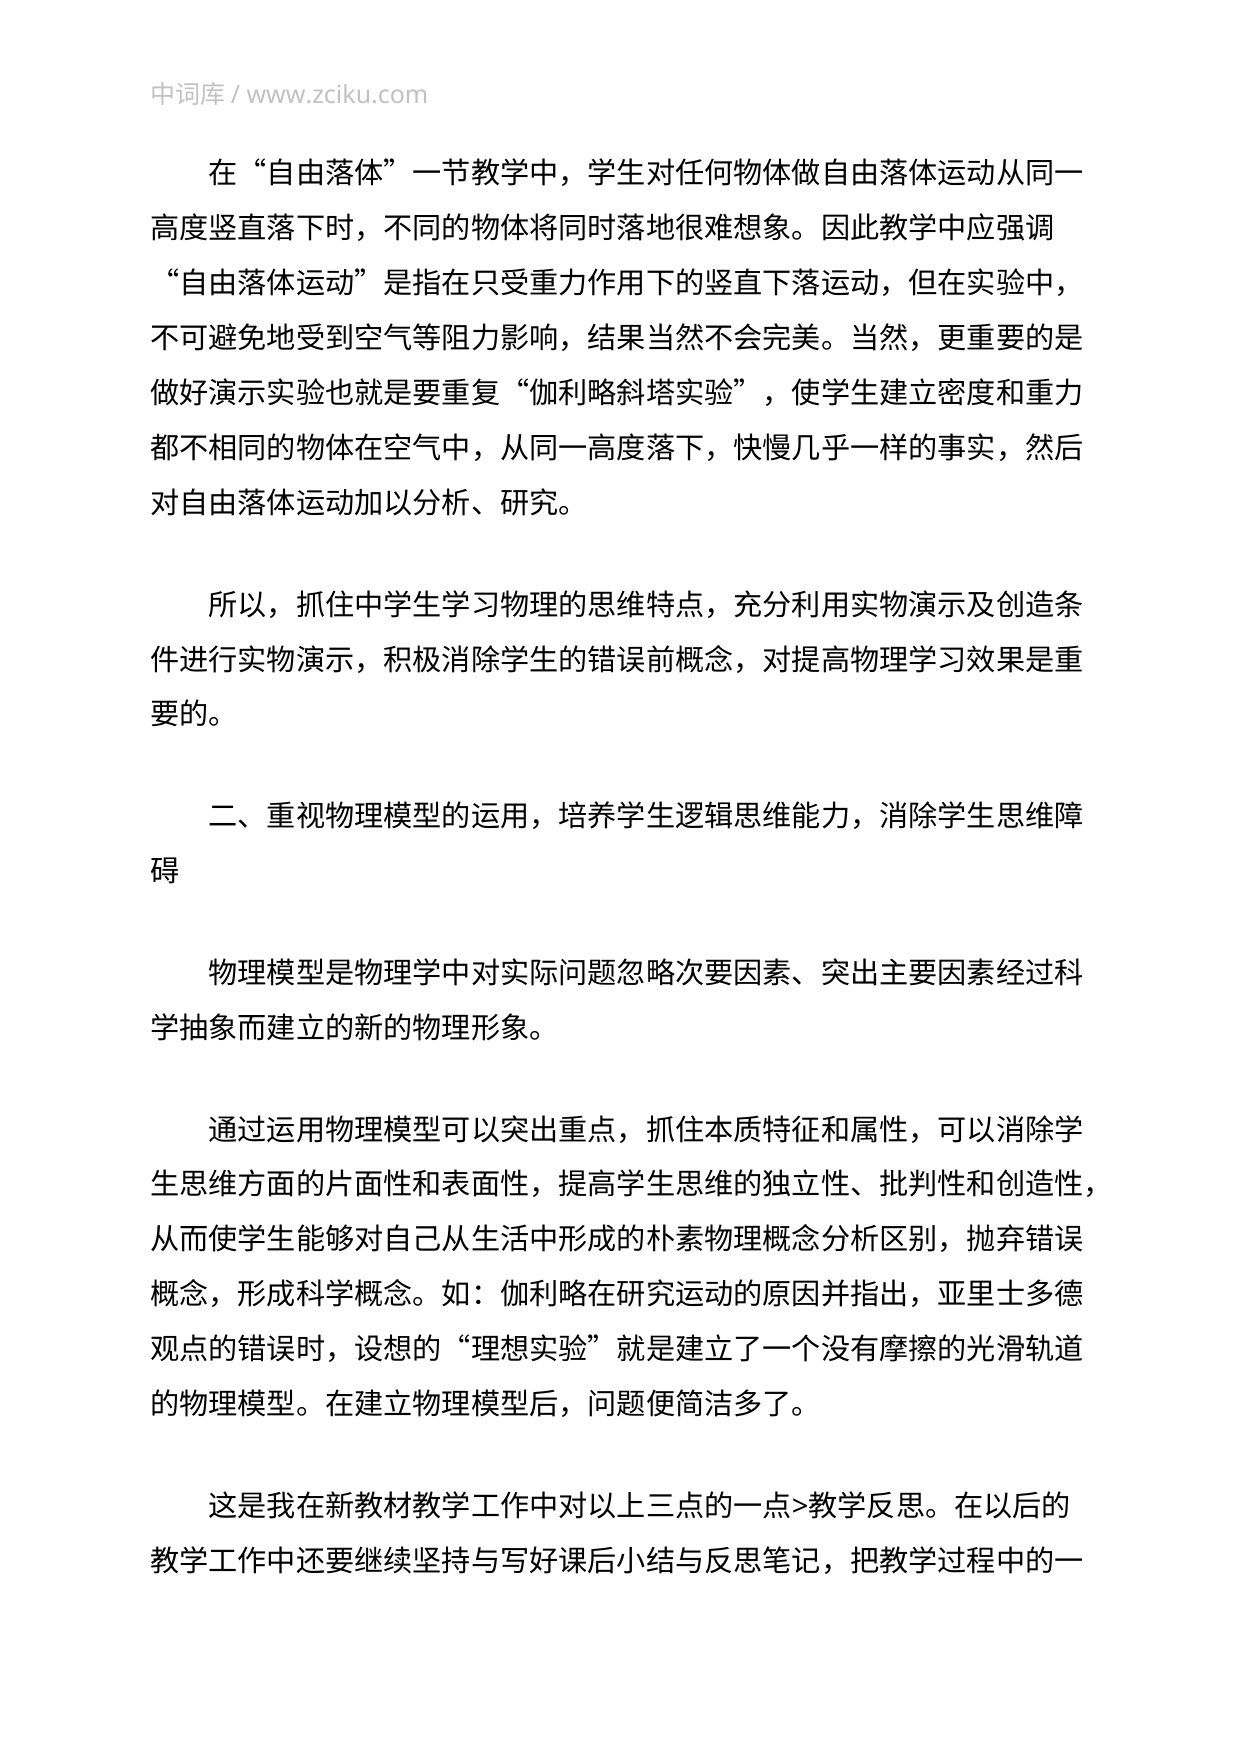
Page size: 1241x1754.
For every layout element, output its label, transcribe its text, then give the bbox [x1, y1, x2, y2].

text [150, 1482, 1090, 1579]
text 通过运用物理模型可以突出重点，抓住本质特征和属性，可以消除学生思维方面的片面性和表面性，提高学生思维的独立性、批判性和创造性，从而使学生能够对自己从生活中形成的朴素物理概念分析区别，抛弃错误概念，形成科学概念。如：伽利略在研究运动的原因并指出，亚里士多德观点的错误时，设想的“理想实验”就是建立了一个没有摩擦的光滑轨道的物理模型。在建立物理模型后，问题便简洁多了。 [150, 1106, 1090, 1423]
text 二、重视物理模型的运用，培养学生逻辑思维能力，消除学生思维障碍 [150, 793, 1090, 890]
text 物理模型是物理学中对实际问题忽略次要因素、突出主要因素经过科学抽象而建立的新的物理形象。 [150, 949, 1090, 1047]
text 所以，抓住中学生学习物理的思维特点，充分利用实物演示及创造条件进行实物演示，积极消除学生的错误前概念，对提高物理学习效果是重要的。 [150, 581, 1090, 733]
text 在“自由落体”一节教学中，学生对任何物体做自由落体运动从同一高度竖直落下时，不同的物体将同时落地很难想象。因此教学中应强调“自由落体运动”是指在只受重力作用下的竖直下落运动，但在实验中，不可避免地受到空气等阻力影响，结果当然不会完美。当然，更重要的是做好演示实验也就是要重复“伽利略斜塔实验”，使学生建立密度和重力都不相同的物体在空气中，从同一高度落下，快慢几乎一样的事实，然后对自由落体运动加以分析、研究。 [150, 150, 1090, 522]
